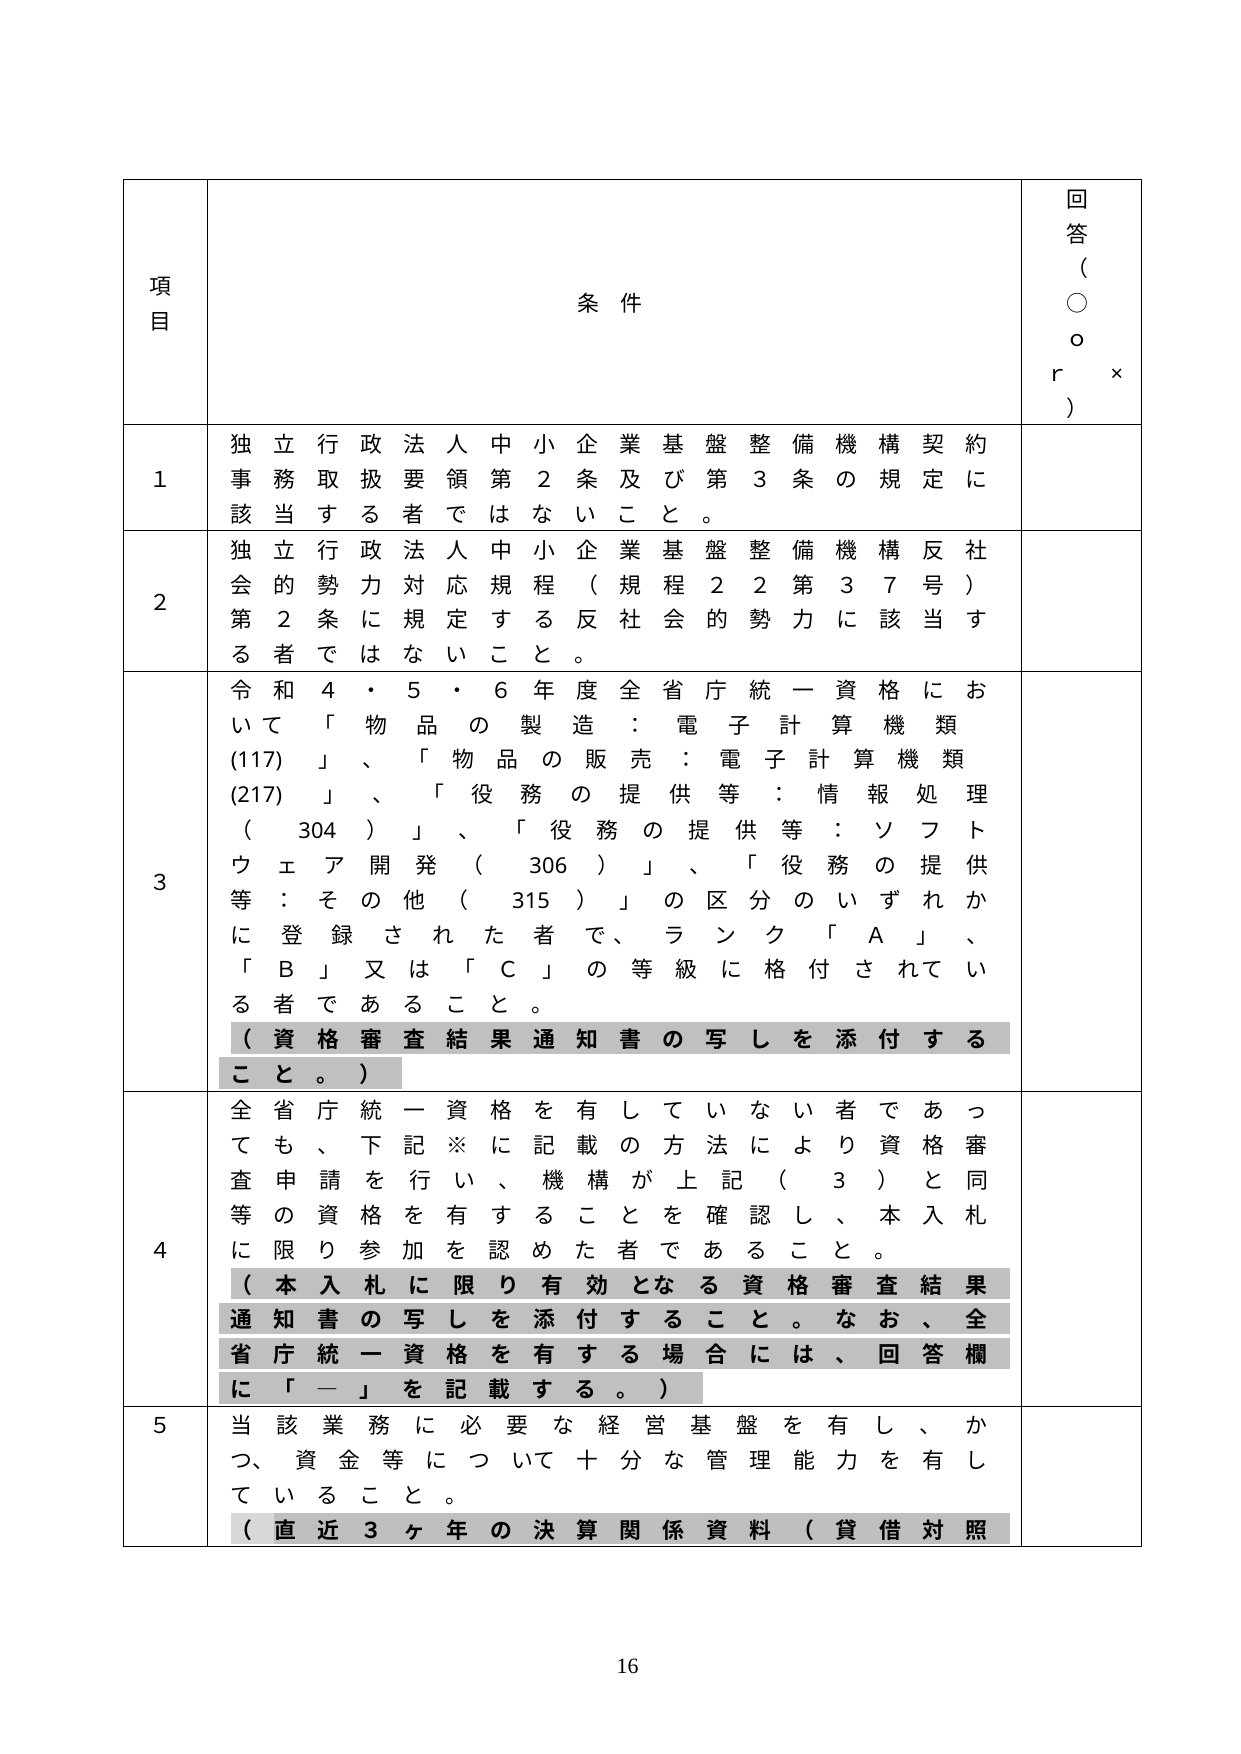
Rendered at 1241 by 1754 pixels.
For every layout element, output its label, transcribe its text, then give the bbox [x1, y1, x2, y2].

table_cell [1022, 672, 1141, 1091]
table_cell [1022, 425, 1141, 530]
table_cell [1022, 531, 1141, 671]
table_header 回答 （○ｏｒ×） [1022, 180, 1141, 424]
table_cell ３ [124, 672, 207, 1091]
table_cell 独立行政法人中小企業基盤整備機構反社会的勢力対応規程（規程２２第３７号）第２条に規定する反社会的勢力に該当する者ではないこと。 [208, 531, 1021, 671]
table_cell [1022, 1407, 1141, 1546]
table_cell １ [124, 425, 207, 530]
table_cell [208, 1407, 1021, 1546]
table_cell ４ [124, 1092, 207, 1406]
table_cell [1022, 1092, 1141, 1406]
table_cell 独立行政法人中小企業基盤整備機構契約事務取扱要領第２条及び第３条の規定に該当する者ではないこと。 [208, 425, 1021, 530]
table_cell ２ [124, 531, 207, 671]
table_cell 全省庁統一資格を有していない者であっても、下記※に記載の方法により資格審査申請を行い、機構が上記（3）と同等の資格を有することを確認し、本入札に限り参加を認めた者であること。 （本入札に限り有効となる資格審査結果通知書の写しを添付すること。なお、全省庁統一資格を有する場合には、回答欄に「―」を記載する。） [208, 1092, 1021, 1406]
table_cell 令和４・５・６年度全省庁統一資格において「物品の製造：電子計算機類(117)」、「物品の販売：電子計算機類(217)」、「役務の提供等：情報処理（304）」、「役務の提供等：ソフトウェア開発（306）」、「役務の提供等：その他（315）」の区分のいずれかに登録された者で、ランク「Ａ」、「Ｂ」又は「Ｃ」の等級に格付されている者であること。 （資格審査結果通知書の写しを添付すること。） [208, 672, 1021, 1091]
table_cell ５ [124, 1407, 207, 1546]
table_header 項目 [124, 180, 207, 424]
table_header 条件 [208, 180, 1021, 424]
